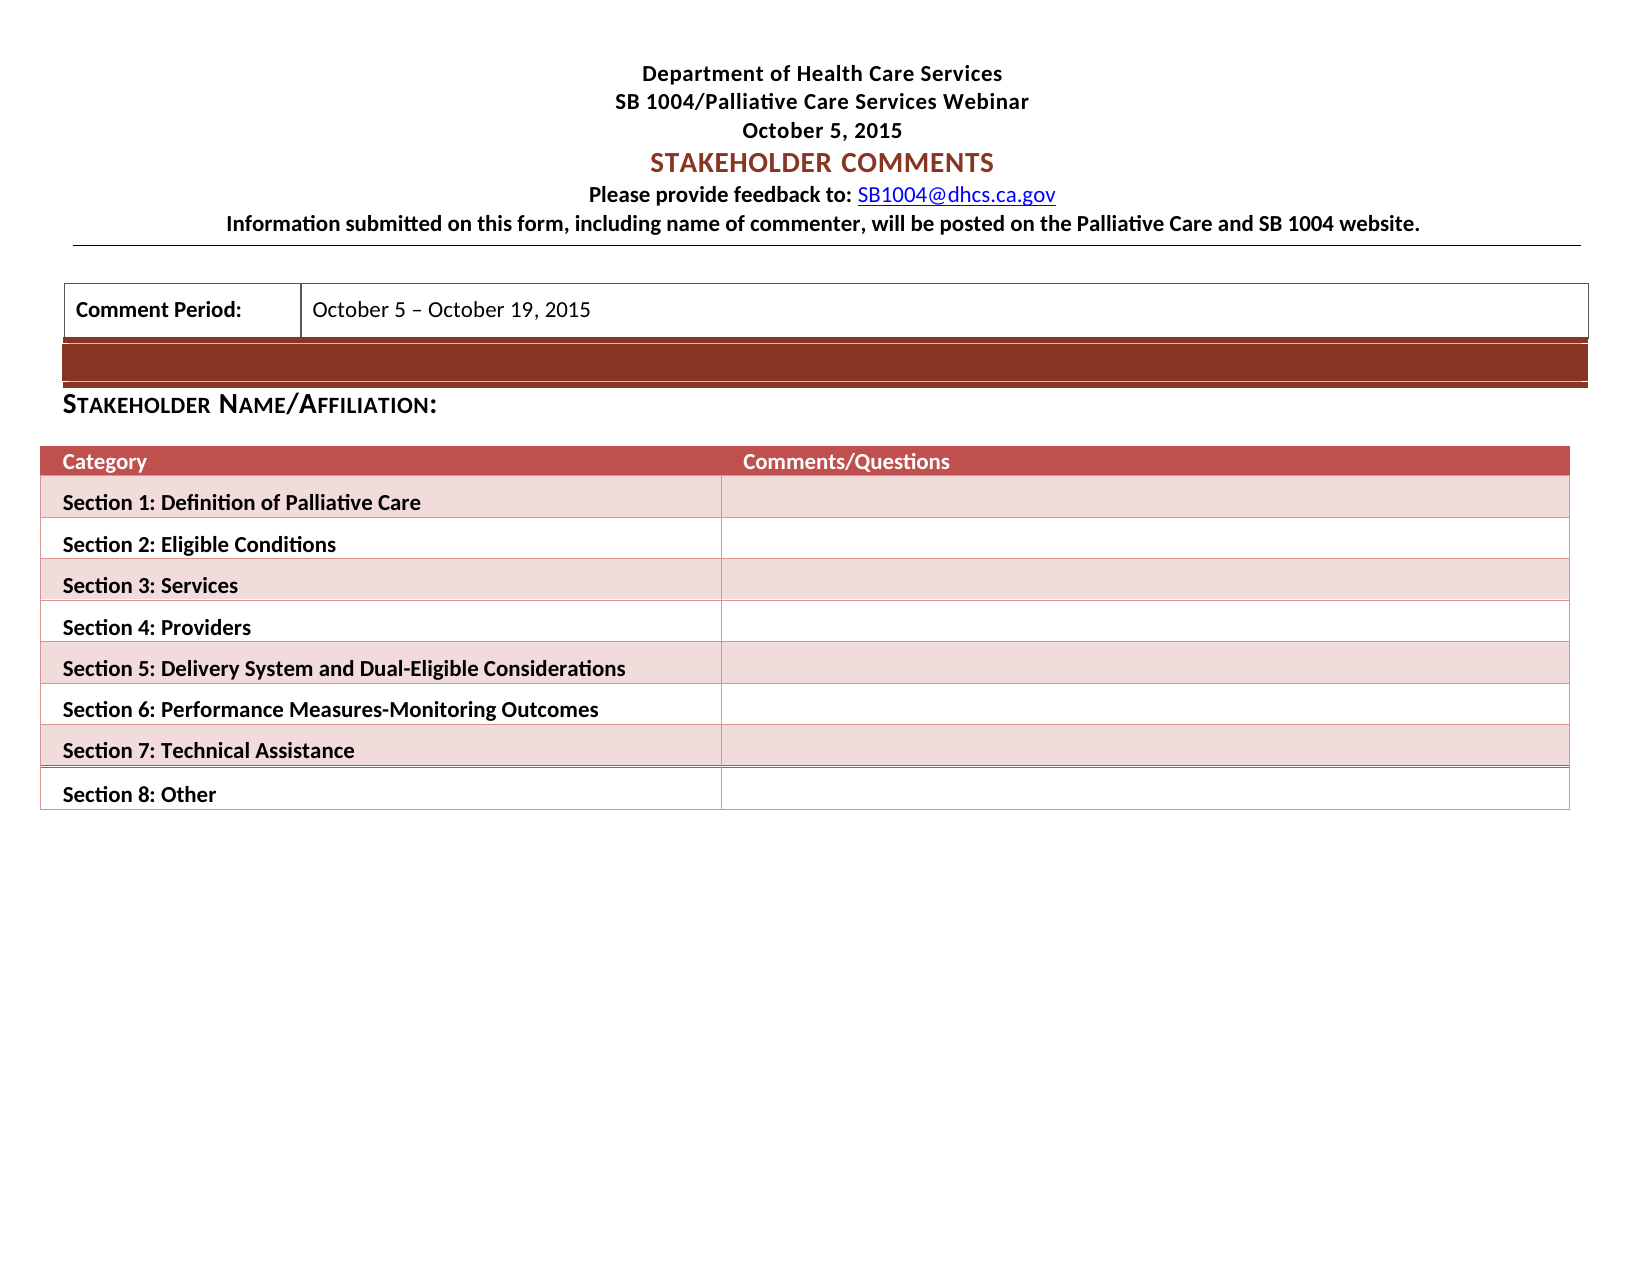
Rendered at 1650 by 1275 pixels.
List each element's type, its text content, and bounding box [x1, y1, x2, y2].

text October 5, 2015 [52, 116, 1593, 144]
text Stakeholder Name/Affiliation: [63, 386, 1596, 421]
table_cell [722, 476, 1569, 517]
table_cell Section 7: Technical Assistance [41, 725, 721, 765]
text SB 1004/Palliative Care Services Webinar [52, 87, 1593, 115]
table_cell [722, 725, 1569, 765]
table_cell Section 5: Delivery System and Dual-Eligible Considerations [41, 642, 721, 683]
table_cell [722, 518, 1569, 558]
table_cell Section 8: Other [41, 768, 721, 809]
table_cell Section 2: Eligible Conditions [41, 518, 721, 558]
table_cell [722, 559, 1569, 599]
table_cell Section 3: Services [41, 559, 721, 599]
table_header Comments/Questions [722, 447, 1569, 475]
text STAKEHOLDER COMMENTS [52, 144, 1593, 180]
table_cell [722, 642, 1569, 683]
table_cell [722, 768, 1569, 809]
table_cell Section 6: Performance Measures-Monitoring Outcomes [41, 684, 721, 724]
table_cell Section 4: Providers [41, 601, 721, 641]
text Department of Health Care Services [52, 59, 1593, 87]
table_header Category [41, 447, 721, 475]
table_cell [722, 601, 1569, 641]
text Information submitted on this form, including name of commenter, will be posted on the Palliative Care and SB 1004 website. [52, 209, 1596, 237]
table_cell Section 1: Definition of Palliative Care [41, 476, 721, 517]
table_cell [722, 684, 1569, 724]
text Please provide feedback to: SB1004@dhcs.ca.gov [52, 181, 1593, 209]
